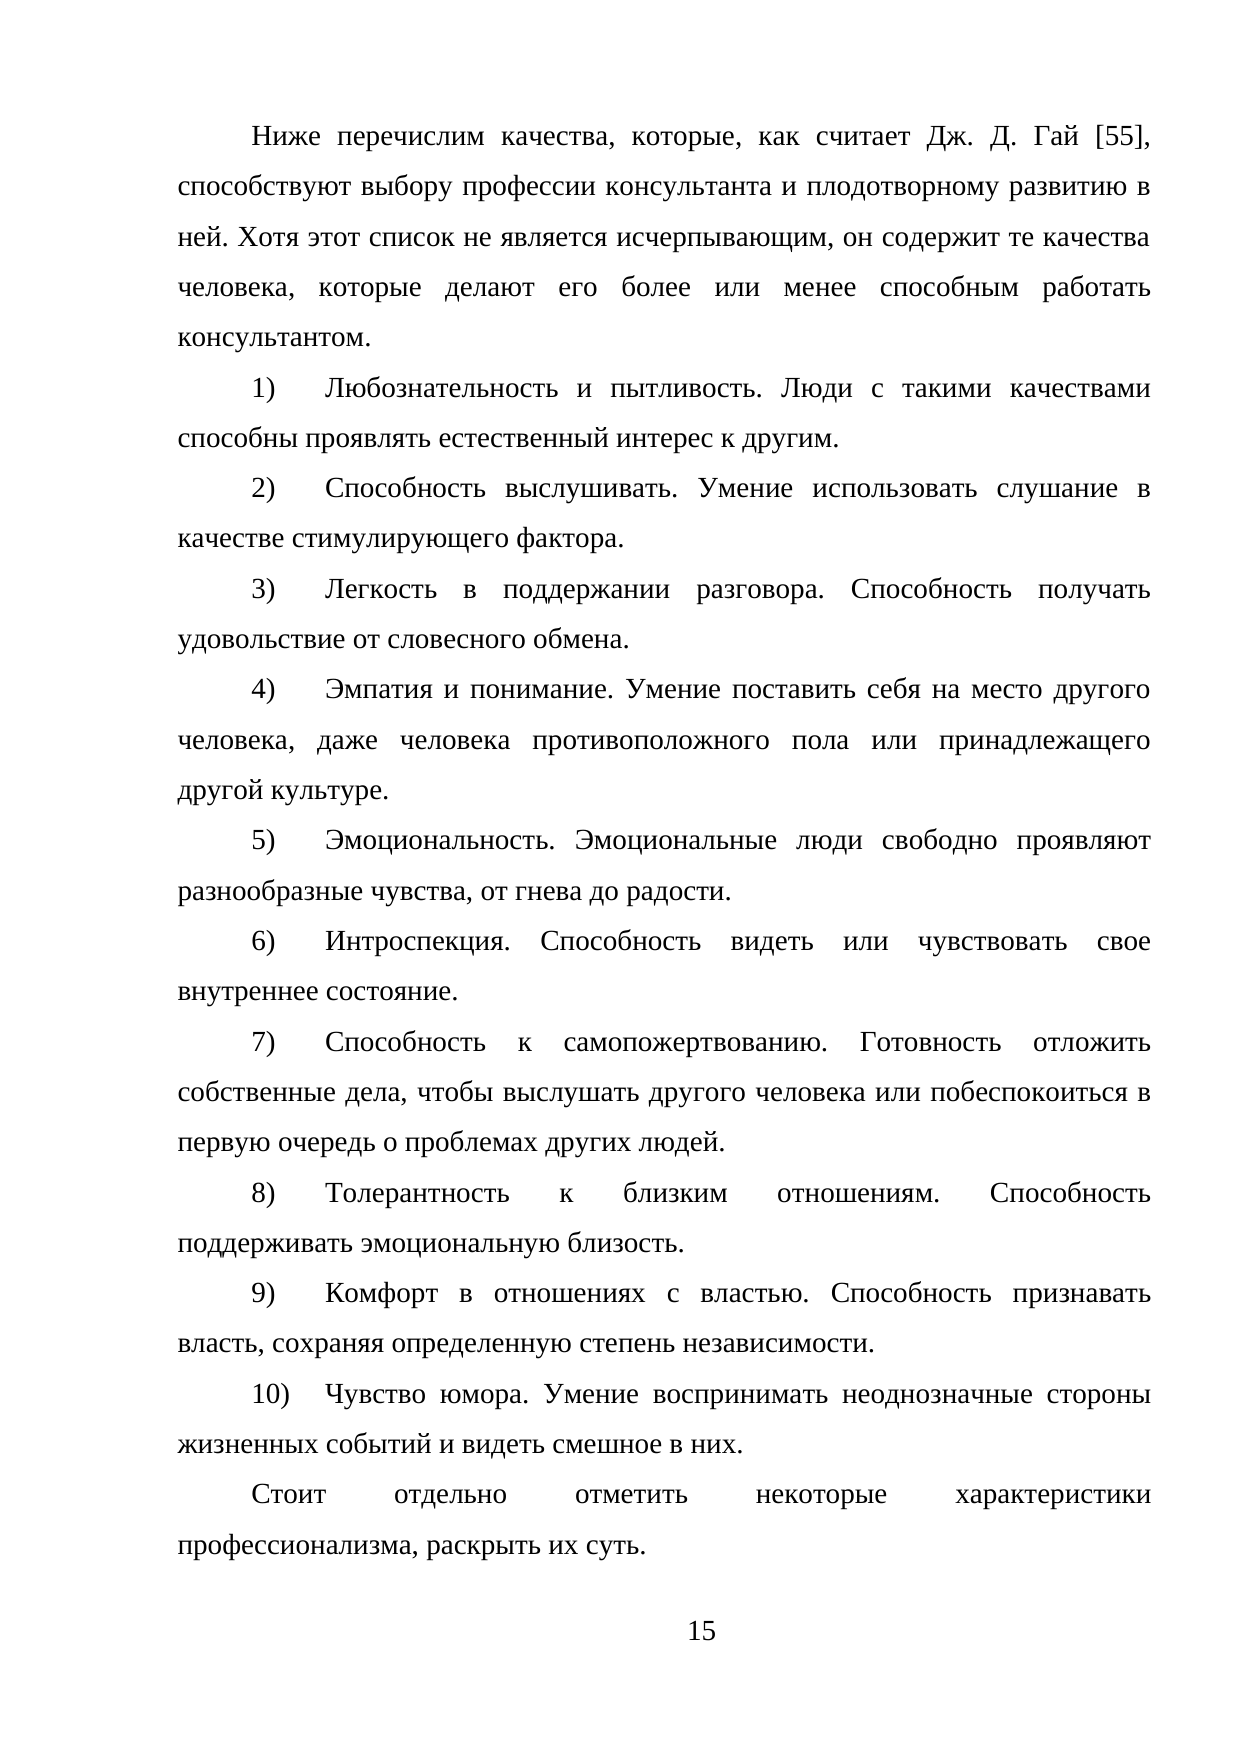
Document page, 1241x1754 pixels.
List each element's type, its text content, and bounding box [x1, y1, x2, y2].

text 1) Любознательность и пытливость. Люди с такими качествами способны проявлять естественный интерес к другим. [177, 370, 1152, 453]
text 4) Эмпатия и понимание. Умение поставить себя на место другого человека, даже человека противоположного пола или принадлежащего другой культуре. [177, 672, 1152, 806]
text 9) Комфорт в отношениях с властью. Способность признавать власть, сохраняя определенную степень независимости. [177, 1275, 1152, 1359]
text 7) Способность к самопожертвованию. Готовность отложить собственные дела, чтобы выслушать другого человека или побеспокоиться в первую очередь о проблемах других людей. [177, 1024, 1152, 1158]
text 10) Чувство юмора. Умение воспринимать неоднозначные стороны жизненных событий и видеть смешное в них. [177, 1376, 1152, 1460]
text Ниже перечислим качества, которые, как считает Дж. Д. Гай [55], способствуют выбору профессии консультанта и плодотворному развитию в ней. Хотя этот список не является исчерпывающим, он содержит те качества человека, которые делают его более или менее способным работать консультантом. [177, 118, 1152, 353]
text 3) Легкость в поддержании разговора. Способность получать удовольствие от словесного обмена. [177, 571, 1152, 655]
text Стоит отдельно отметить некоторые характеристики профессионализма, раскрыть их суть. [177, 1477, 1152, 1560]
text 5) Эмоциональность. Эмоциональные люди свободно проявляют разнообразные чувства, от гнева до радости. [177, 822, 1152, 906]
text 8) Толерантность к близким отношениям. Способность поддерживать эмоциональную близость. [177, 1175, 1152, 1258]
text 2) Способность выслушивать. Умение использовать слушание в качестве стимулирующего фактора. [177, 470, 1152, 554]
text 6) Интроспекция. Способность видеть или чувствовать свое внутреннее состояние. [177, 923, 1152, 1007]
